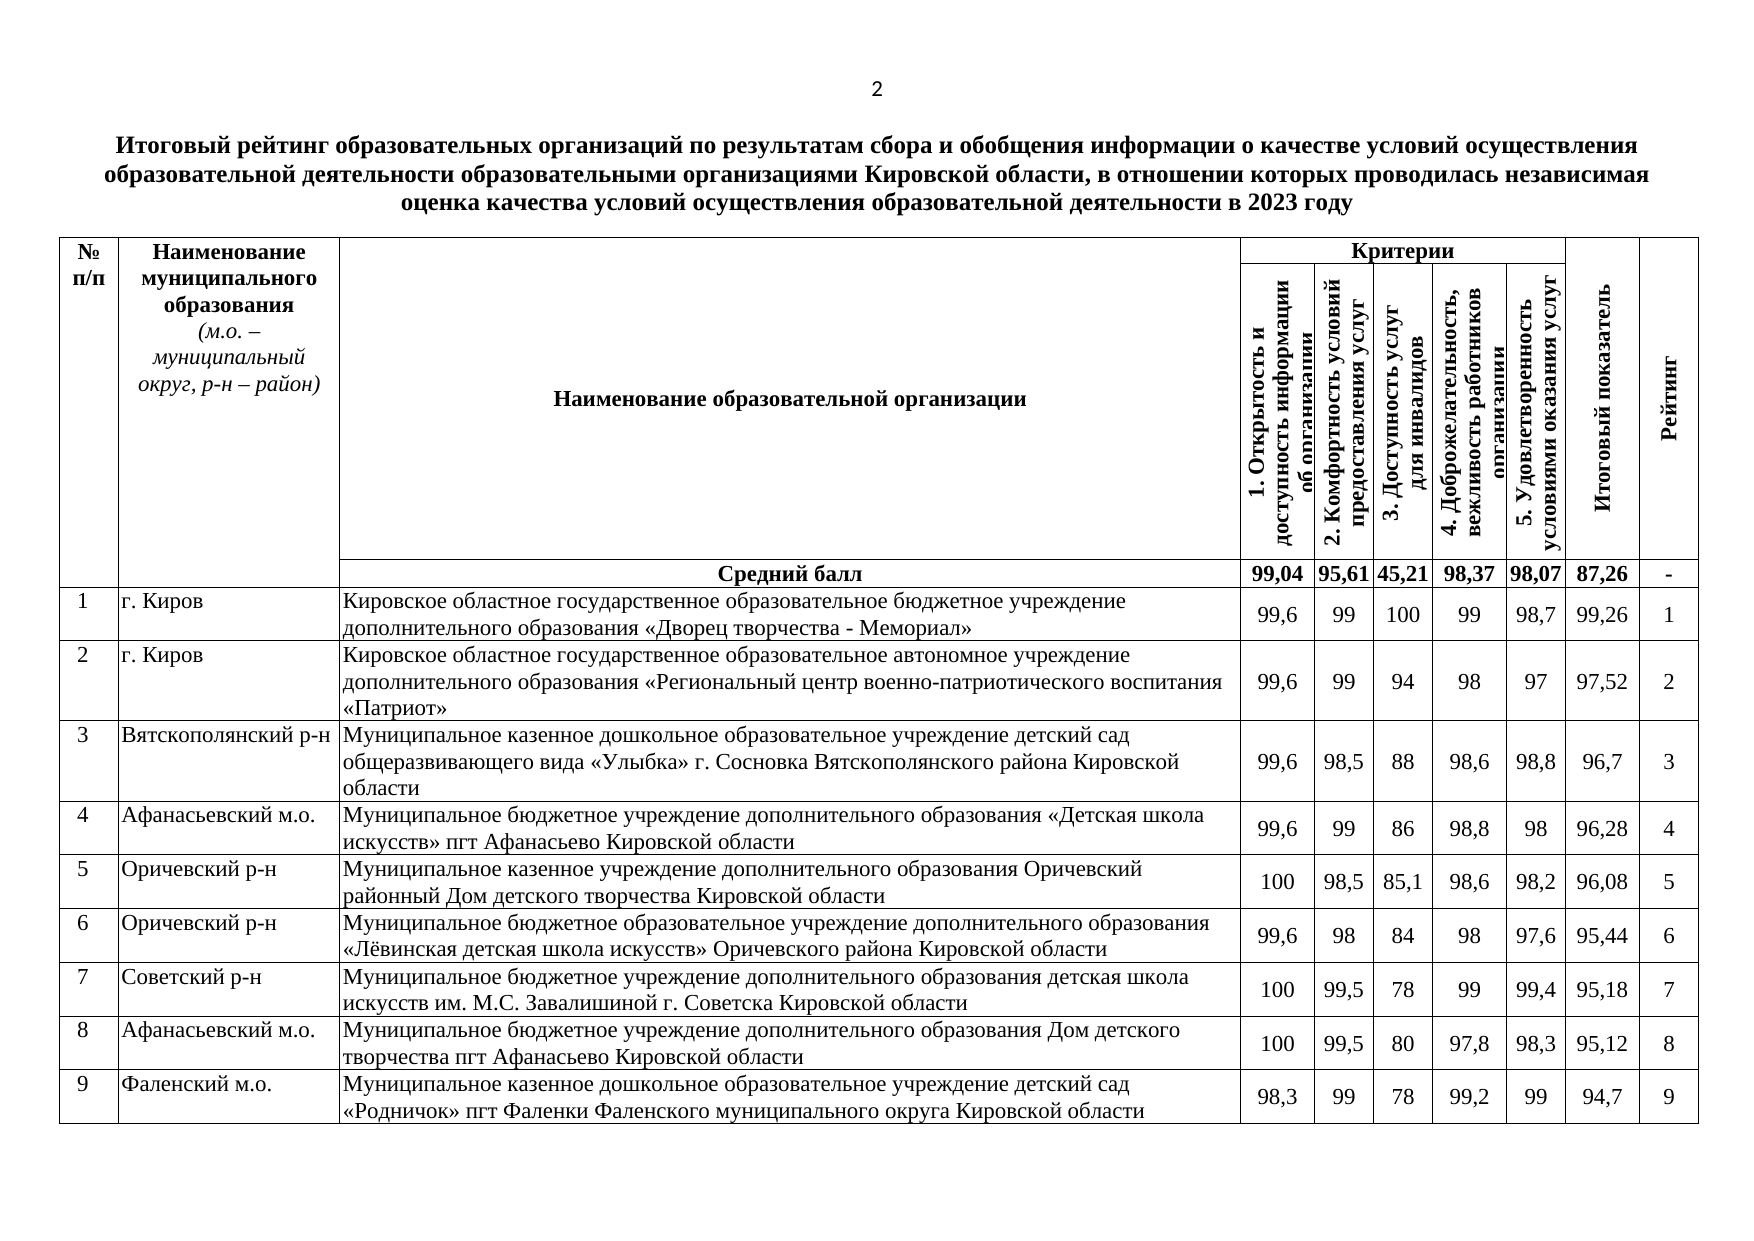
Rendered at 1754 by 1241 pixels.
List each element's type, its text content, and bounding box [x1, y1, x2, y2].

table_cell Муниципальное бюджетное учреждение дополнительного образования Дом детского творчества пгт Афанасьево Кировской области [340, 1017, 1240, 1069]
table_header Наименование образовательной организации [340, 238, 1240, 559]
table_cell - [1640, 560, 1698, 587]
table_cell 2. Комфортность условий предоставления услуг [1315, 264, 1373, 559]
table_cell 98 [1433, 641, 1506, 720]
table_cell 99 [1315, 802, 1373, 854]
table_header Критерии [1241, 238, 1565, 263]
table_cell Афанасьевский м.о. [119, 1017, 339, 1069]
table_cell 99 [1315, 641, 1373, 720]
table_cell г. Киров [119, 588, 339, 640]
table_cell [60, 641, 118, 720]
table_cell 100 [1241, 963, 1314, 1016]
table_cell 98,8 [1507, 721, 1565, 801]
table_cell Оричевский р-н [119, 909, 339, 962]
table_cell г. Киров [119, 641, 339, 720]
table_cell [60, 963, 118, 1016]
table_cell 5 [1640, 855, 1698, 908]
table_cell Афанасьевский м.о. [119, 802, 339, 854]
table_cell 95,12 [1566, 1017, 1639, 1069]
table_cell Оричевский р-н [119, 855, 339, 908]
table_cell 98,3 [1507, 1017, 1565, 1069]
table_cell 99,6 [1241, 641, 1314, 720]
table_cell 98 [1433, 909, 1506, 962]
table_cell Кировское областное государственное образовательное бюджетное учреждение дополнительного образования «Дворец творчества - Мемориал» [340, 588, 1240, 640]
table_cell 99 [1507, 1070, 1565, 1123]
table_cell 3 [1640, 721, 1698, 801]
table_cell [60, 588, 118, 640]
table_cell 97,8 [1433, 1017, 1506, 1069]
table_cell Муниципальное казенное дошкольное образовательное учреждение детский сад общеразвивающего вида «Улыбка» г. Сосновка Вятскополянского района Кировской области [340, 721, 1240, 801]
table_cell 99,6 [1241, 721, 1314, 801]
table_cell 3. Доступность услуг для инвалидов [1374, 264, 1432, 559]
table_cell [60, 802, 118, 854]
table_cell 98,6 [1433, 721, 1506, 801]
table_cell 97,52 [1566, 641, 1639, 720]
table_cell 98 [1507, 802, 1565, 854]
table_cell 99 [1315, 588, 1373, 640]
table_cell 97 [1507, 641, 1565, 720]
table_cell Кировское областное государственное образовательное автономное учреждение дополнительного образования «Региональный центр военно-патриотического воспитания «Патриот» [340, 641, 1240, 720]
table_cell Советский р-н [119, 963, 339, 1016]
table_cell Средний балл [340, 560, 1240, 587]
table_cell 94,7 [1566, 1070, 1639, 1123]
table_header Наименование муниципального образования (м.о. – муниципальный округ, р-н – район) [119, 238, 339, 587]
table_cell 98,07 [1507, 560, 1565, 587]
table_cell 96,28 [1566, 802, 1639, 854]
table_cell 84 [1374, 909, 1432, 962]
table_cell Фаленский м.о. [119, 1070, 339, 1123]
table_cell 88 [1374, 721, 1432, 801]
table_cell 99 [1433, 588, 1506, 640]
table_cell 99,6 [1241, 909, 1314, 962]
table_cell 6 [1640, 909, 1698, 962]
table_cell 9 [1640, 1070, 1698, 1123]
table_cell 86 [1374, 802, 1432, 854]
table_cell 100 [1374, 588, 1432, 640]
table_cell 96,08 [1566, 855, 1639, 908]
table_cell Муниципальное казенное дошкольное образовательное учреждение детский сад «Родничок» пгт Фаленки Фаленского муниципального округа Кировской области [340, 1070, 1240, 1123]
table_cell 99 [1433, 963, 1506, 1016]
table_cell 98,8 [1433, 802, 1506, 854]
table_cell [60, 1017, 118, 1069]
table_cell 98,2 [1507, 855, 1565, 908]
table_cell 99,6 [1241, 802, 1314, 854]
table_header Рейтинг [1640, 238, 1698, 559]
table_cell 99,5 [1315, 1017, 1373, 1069]
table_cell 99,5 [1315, 963, 1373, 1016]
table_cell 80 [1374, 1017, 1432, 1069]
table_cell 96,7 [1566, 721, 1639, 801]
table_cell 99,26 [1566, 588, 1639, 640]
table_cell 99,6 [1241, 588, 1314, 640]
table_cell 98,5 [1315, 721, 1373, 801]
table_cell Муниципальное бюджетное учреждение дополнительного образования детская школа искусств им. М.С. Завалишиной г. Советска Кировской области [340, 963, 1240, 1016]
table_cell 99,4 [1507, 963, 1565, 1016]
table_cell 4 [1640, 802, 1698, 854]
table_cell 95,18 [1566, 963, 1639, 1016]
table_cell 5. Удовлетворенность условиями оказания услуг [1507, 264, 1565, 559]
table_cell 4. Доброжелательность, вежливость работников организации [1433, 264, 1506, 559]
table_cell 100 [1241, 855, 1314, 908]
table_cell [60, 1070, 118, 1123]
table_cell 98,3 [1241, 1070, 1314, 1123]
table_cell 87,26 [1566, 560, 1639, 587]
table_cell 100 [1241, 1017, 1314, 1069]
table_cell [60, 909, 118, 962]
table_cell 95,44 [1566, 909, 1639, 962]
table_cell 95,61 [1315, 560, 1373, 587]
table_cell 98,6 [1433, 855, 1506, 908]
table_cell Муниципальное казенное учреждение дополнительного образования Оричевский районный Дом детского творчества Кировской области [340, 855, 1240, 908]
table_cell Муниципальное бюджетное учреждение дополнительного образования «Детская школа искусств» пгт Афанасьево Кировской области [340, 802, 1240, 854]
table_cell 85,1 [1374, 855, 1432, 908]
table_cell 98,7 [1507, 588, 1565, 640]
table_cell [60, 721, 118, 801]
table_cell 99,04 [1241, 560, 1314, 587]
table_cell 94 [1374, 641, 1432, 720]
text Итоговый рейтинг образовательных организаций по результатам сбора и обобщения информации о качестве условий осуществления образовательной деятельности образовательными организациями Кировской области, в отношении которых проводилась независимая оценка качества условий осуществления образовательной деятельности в 2023 году [89, 130, 1665, 216]
table_cell 45,21 [1374, 560, 1432, 587]
table_cell 98 [1315, 909, 1373, 962]
table_cell 99,2 [1433, 1070, 1506, 1123]
table_cell 98,37 [1433, 560, 1506, 587]
table_header Итоговый показатель [1566, 238, 1639, 559]
table_cell 2 [1640, 641, 1698, 720]
table_cell 99 [1315, 1070, 1373, 1123]
table_cell 98,5 [1315, 855, 1373, 908]
table_cell 78 [1374, 963, 1432, 1016]
table_cell 1 [1640, 588, 1698, 640]
table_header № п/п [60, 238, 118, 587]
table_cell Вятскополянский р-н [119, 721, 339, 801]
table_cell [60, 855, 118, 908]
table_cell 97,6 [1507, 909, 1565, 962]
table_cell 8 [1640, 1017, 1698, 1069]
table_cell 78 [1374, 1070, 1432, 1123]
table_cell Муниципальное бюджетное образовательное учреждение дополнительного образования «Лёвинская детская школа искусств» Оричевского района Кировской области [340, 909, 1240, 962]
table_cell 1. Открытость и доступность информации об организации [1241, 264, 1314, 559]
table_cell 7 [1640, 963, 1698, 1016]
